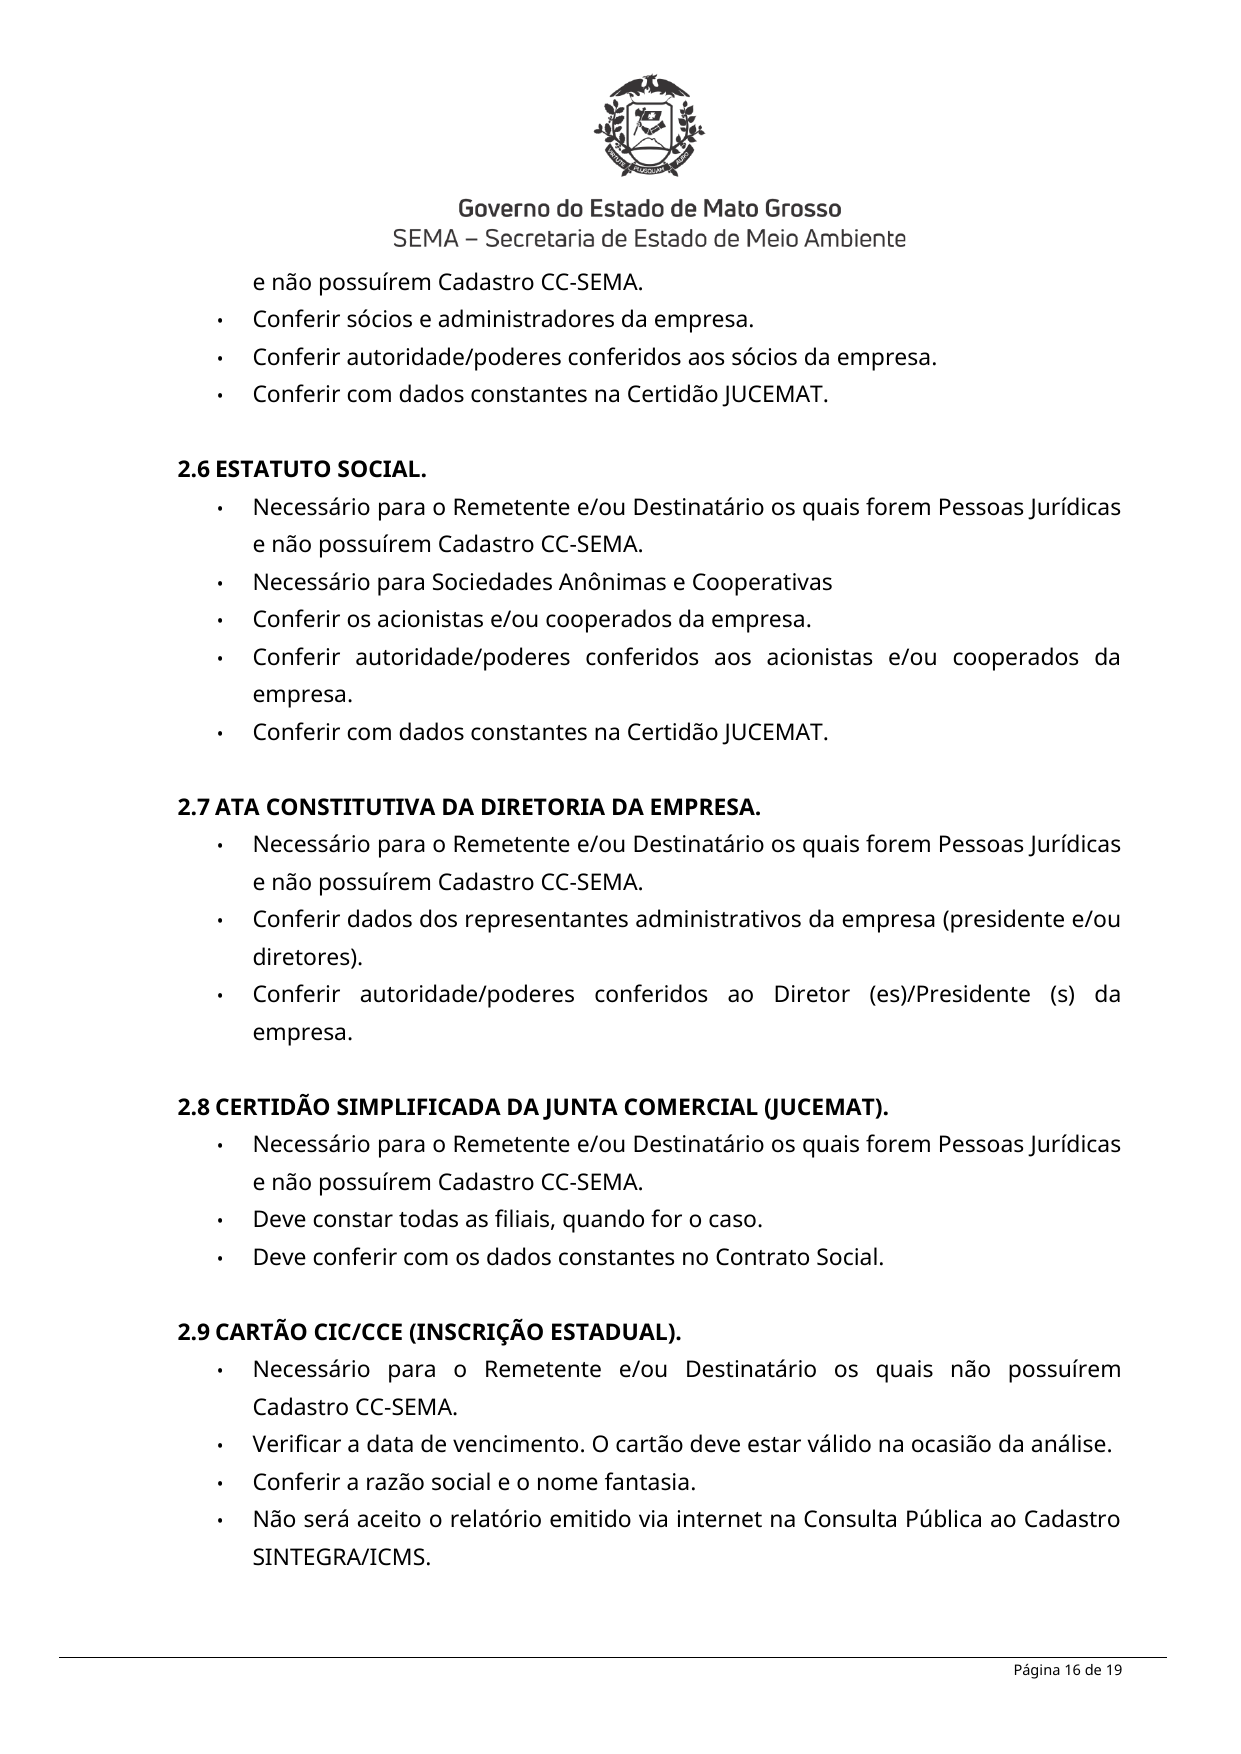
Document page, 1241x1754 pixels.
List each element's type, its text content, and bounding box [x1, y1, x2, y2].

list Conferir autoridade/poderes conferidos ao Diretor (es)/Presidente (s) da empresa. [215, 978, 1122, 1047]
list Não será aceito o relatório emitido via internet na Consulta Pública ao Cadastro SINTEGRA/ICMS. [215, 1503, 1122, 1572]
list Necessário para o Remetente e/ou Destinatário os quais não possuírem Cadastro CC-SEMA. [215, 1353, 1122, 1422]
list Conferir a razão social e o nome fantasia. [215, 1466, 1122, 1497]
list Necessário para o Remetente e/ou Destinatário os quais forem Pessoas Jurídicas e não possuírem Cadastro CC-SEMA. [215, 266, 1122, 297]
list Deve constar todas as filiais, quando for o caso. [215, 1203, 1122, 1234]
list CARTÃO CIC/CCE (INSCRIÇÃO ESTADUAL). [177, 1316, 1122, 1347]
list Conferir os acionistas e/ou cooperados da empresa. [215, 603, 1122, 634]
list Conferir autoridade/poderes conferidos aos sócios da empresa. [215, 341, 1122, 372]
list Conferir sócios e administradores da empresa. [215, 303, 1122, 334]
list Conferir com dados constantes na Certidão JUCEMAT. [215, 378, 1122, 409]
picture [393, 73, 906, 247]
list Necessário para o Remetente e/ou Destinatário os quais forem Pessoas Jurídicas e não possuírem Cadastro CC-SEMA. [215, 828, 1122, 897]
list CERTIDÃO SIMPLIFICADA DA JUNTA COMERCIAL (JUCEMAT). [177, 1091, 1122, 1122]
list Deve conferir com os dados constantes no Contrato Social. [215, 1241, 1122, 1272]
list ESTATUTO SOCIAL. [177, 453, 1122, 484]
list ATA CONSTITUTIVA DA DIRETORIA DA EMPRESA. [177, 791, 1122, 822]
list Conferir com dados constantes na Certidão JUCEMAT. [215, 716, 1122, 747]
list Necessário para o Remetente e/ou Destinatário os quais forem Pessoas Jurídicas e não possuírem Cadastro CC-SEMA. [215, 1128, 1122, 1197]
list Necessário para Sociedades Anônimas e Cooperativas [215, 566, 1122, 597]
list Verificar a data de vencimento. O cartão deve estar válido na ocasião da análise. [215, 1428, 1122, 1459]
list Conferir dados dos representantes administrativos da empresa (presidente e/ou diretores). [215, 903, 1122, 972]
list Necessário para o Remetente e/ou Destinatário os quais forem Pessoas Jurídicas e não possuírem Cadastro CC-SEMA. [215, 491, 1122, 559]
list Conferir autoridade/poderes conferidos aos acionistas e/ou cooperados da empresa. [215, 641, 1122, 709]
